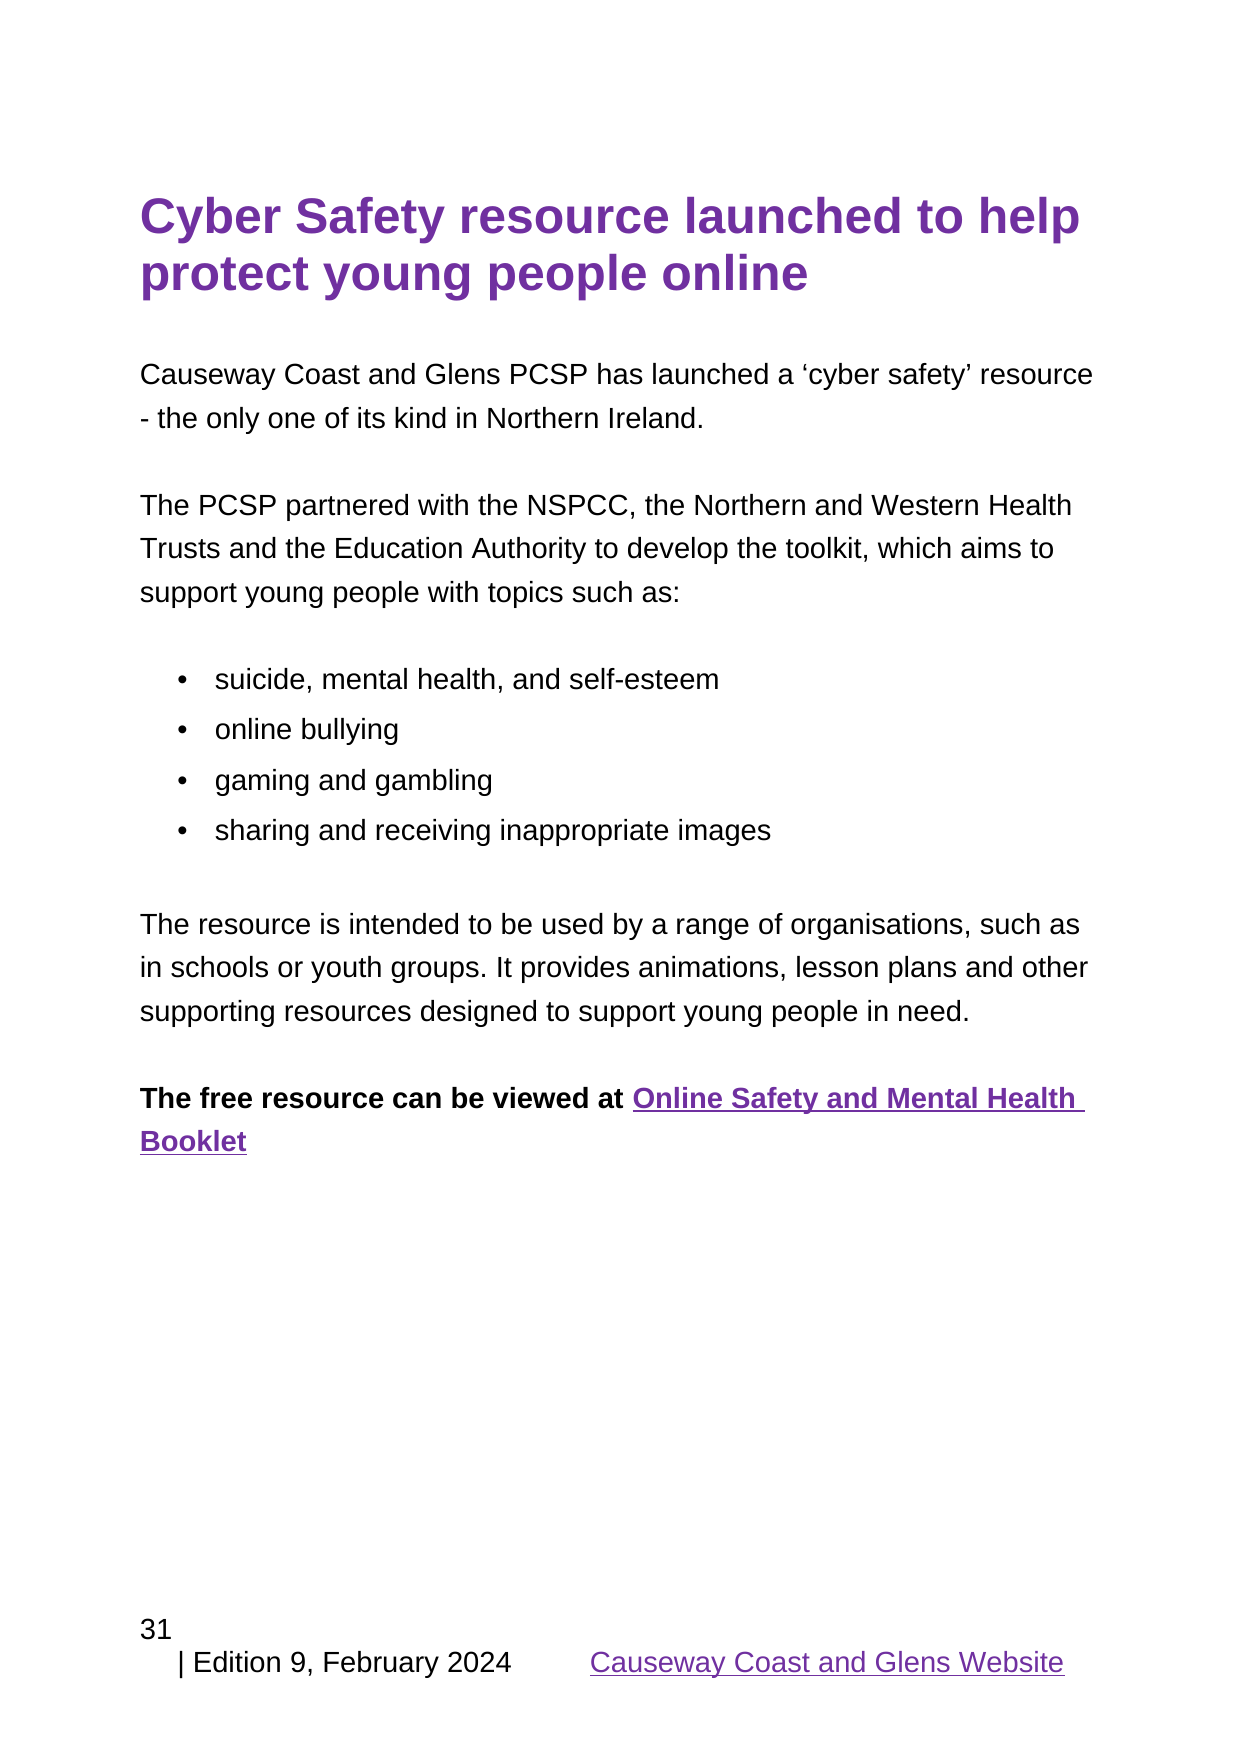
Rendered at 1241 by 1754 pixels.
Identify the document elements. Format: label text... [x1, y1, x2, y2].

list suicide, mental health, and self-esteem [177, 662, 1101, 696]
text The resource is intended to be used by a range of organisations, such as in schools or youth groups. It provides animations, lesson plans and other supporting resources designed to support young people in need. [139, 907, 1101, 1027]
text The free resource can be viewed at Online Safety and Mental Health Booklet [139, 1081, 1101, 1158]
list gaming and gambling [177, 763, 1101, 796]
list sharing and receiving inappropriate images [177, 813, 1101, 846]
text Causeway Coast and Glens PCSP has launched a ‘cyber safety’ resource - the only one of its kind in Northern Ireland. [139, 357, 1101, 434]
text The PCSP partnered with the NSPCC, the Northern and Western Health Trusts and the Education Authority to develop the toolkit, which aims to support young people with topics such as: [139, 488, 1101, 608]
subtitle Cyber Safety resource launched to help protect young people online [139, 186, 1101, 301]
list online bullying [177, 712, 1101, 746]
